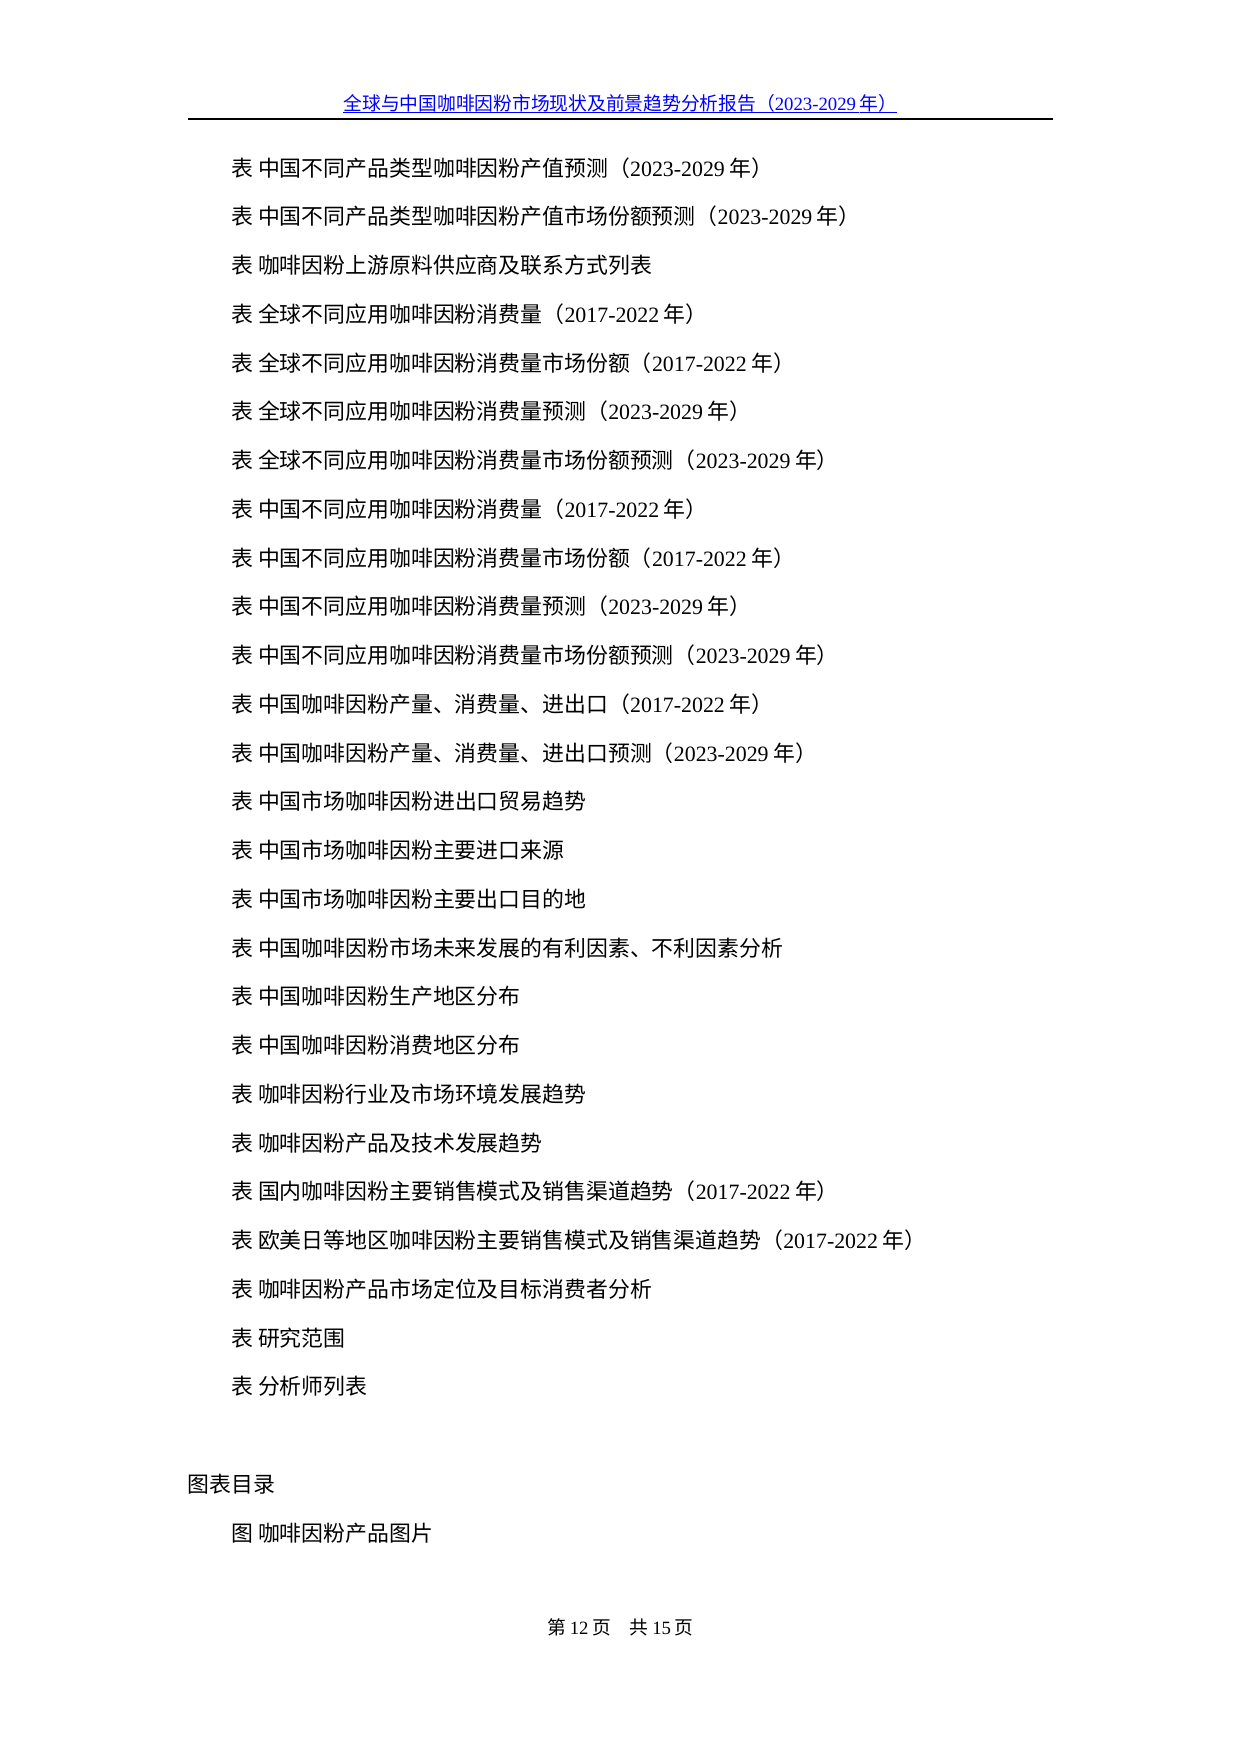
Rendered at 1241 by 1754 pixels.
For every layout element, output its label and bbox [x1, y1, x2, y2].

text [187, 150, 1053, 1548]
